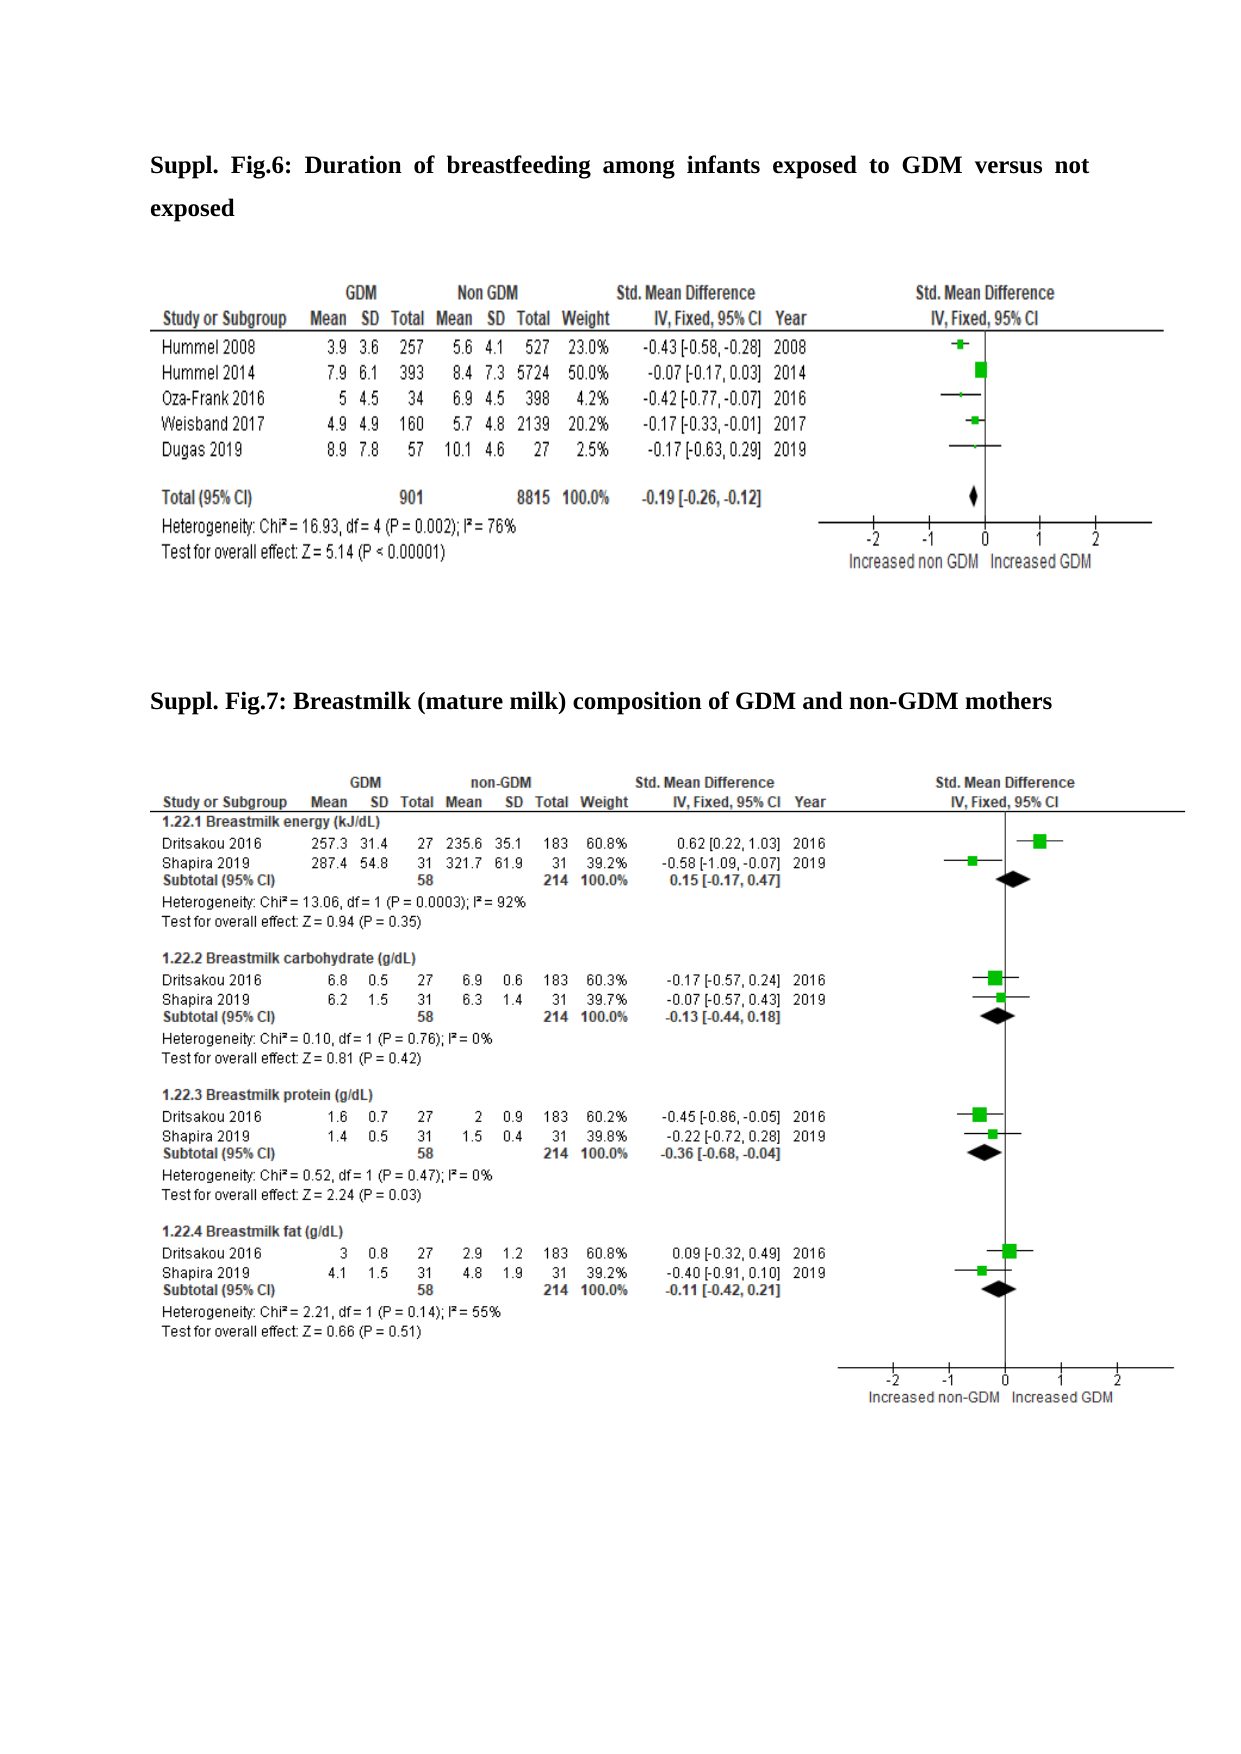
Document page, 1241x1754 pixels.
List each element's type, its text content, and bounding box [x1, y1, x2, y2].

picture [150, 279, 1164, 586]
picture [150, 772, 1186, 1416]
text Suppl. Fig.6: Duration of breastfeeding among infants exposed to GDM versus not exposed [150, 150, 1090, 222]
text Suppl. Fig.7: Breastmilk (mature milk) composition of GDM and non-GDM mothers [150, 686, 1090, 715]
